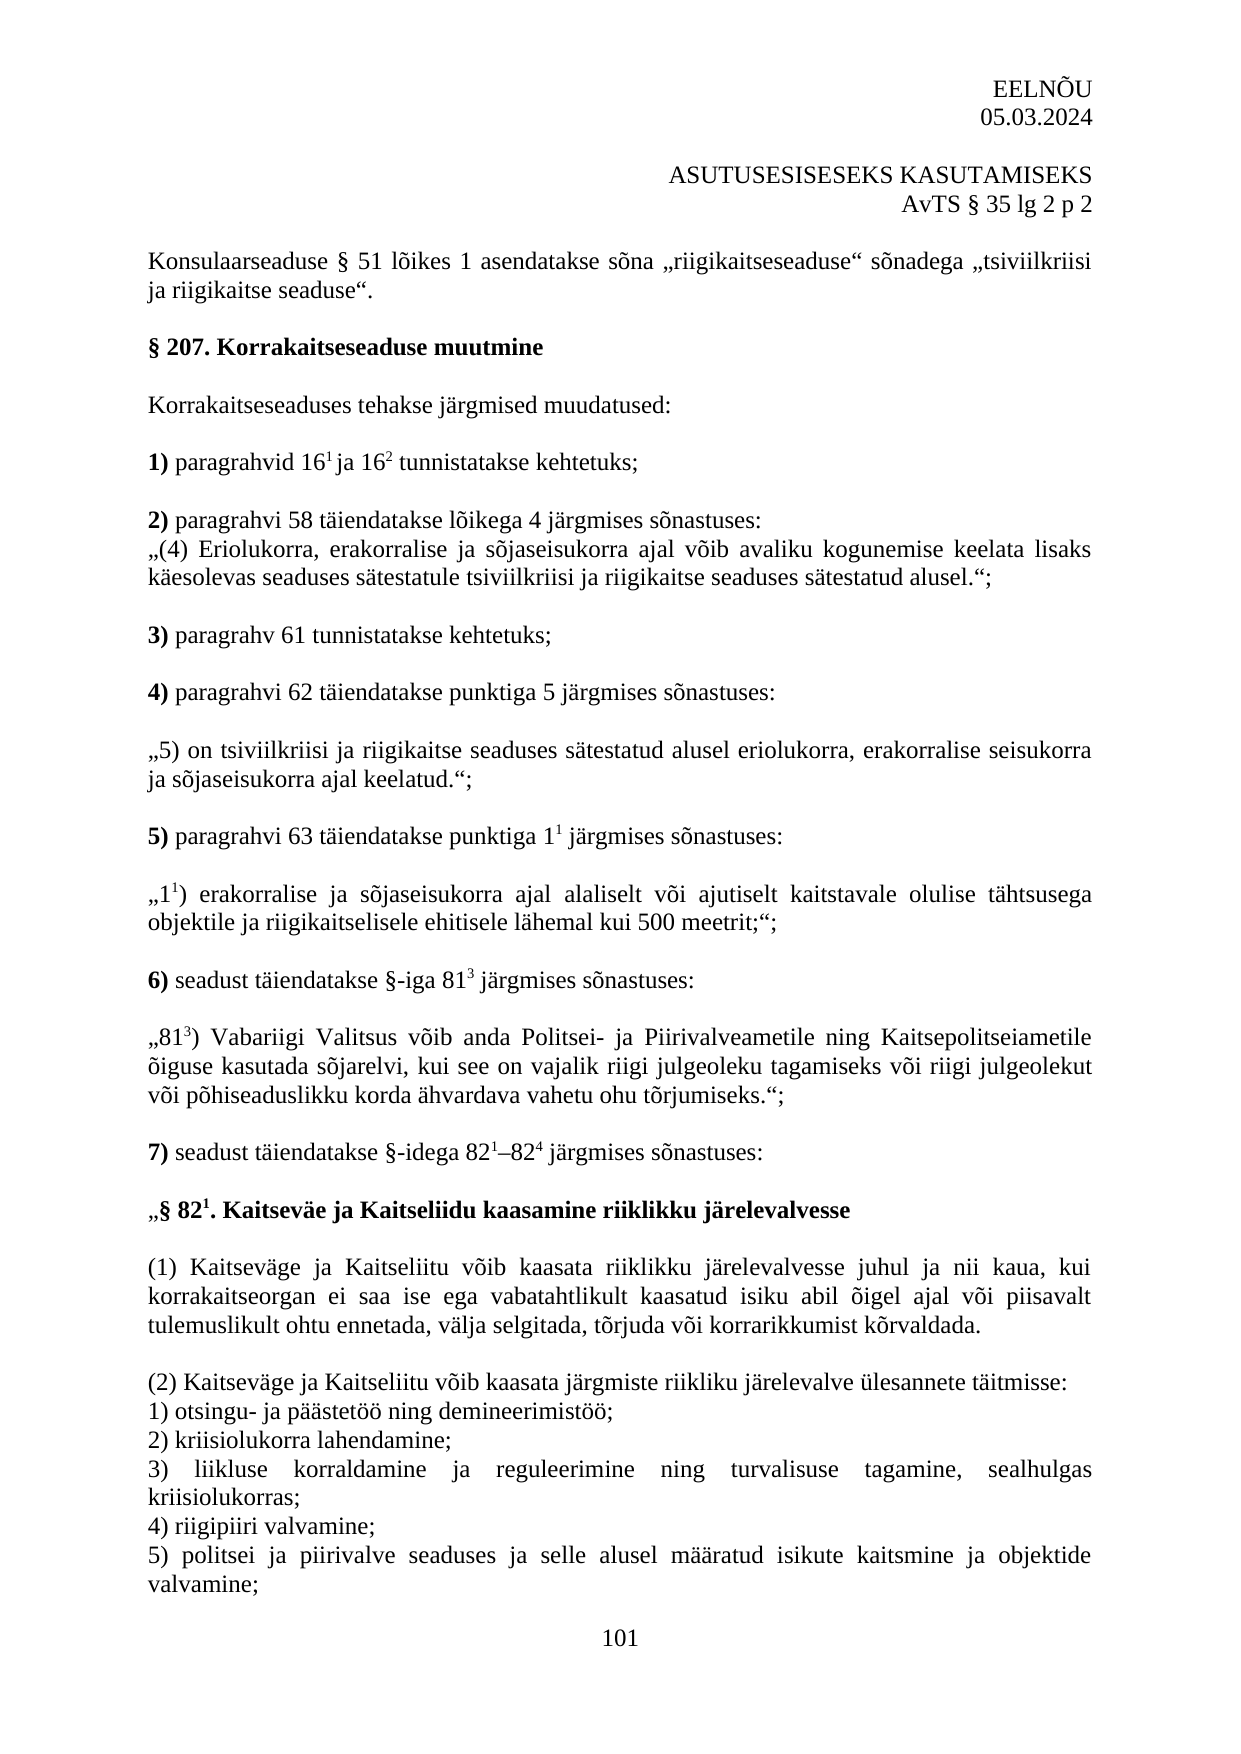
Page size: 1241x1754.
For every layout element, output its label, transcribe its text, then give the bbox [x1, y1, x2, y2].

text 2) kriisiolukorra lahendamine; [148, 1425, 1093, 1454]
text 3) paragrahv 61 tunnistatakse kehtetuks; [148, 620, 1093, 649]
text 5) politsei ja piirivalve seaduses ja selle alusel määratud isikute kaitsmine ja objektide valvamine; [148, 1540, 1093, 1597]
text „813) Vabariigi Valitsus võib anda Politsei- ja Piirivalveametile ning Kaitsepolitseiametile õiguse kasutada sõjarelvi, kui see on vajalik riigi julgeoleku tagamiseks või riigi julgeolekut või põhiseaduslikku korda ähvardava vahetu ohu tõrjumiseks.“; [148, 1022, 1093, 1109]
text Konsulaarseaduse § 51 lõikes 1 asendatakse sõna „riigikaitseseaduse“ sõnadega „tsiviilkriisi ja riigikaitse seaduse“. [148, 246, 1093, 304]
text 1) otsingu- ja päästetöö ning demineerimistöö; [148, 1396, 1093, 1425]
text 3) liikluse korraldamine ja reguleerimine ning turvalisuse tagamine, sealhulgas kriisiolukorras; [148, 1454, 1093, 1511]
text 6) seadust täiendatakse §-iga 813 järgmises sõnastuses: [148, 965, 1093, 994]
text § 207. Korrakaitseseaduse muutmine [148, 332, 1093, 361]
text „(4) Eriolukorra, erakorralise ja sõjaseisukorra ajal võib avaliku kogunemise keelata lisaks käesolevas seaduses sätestatule tsiviilkriisi ja riigikaitse seaduses sätestatud alusel.“; [148, 534, 1093, 591]
text „5) on tsiviilkriisi ja riigikaitse seaduses sätestatud alusel eriolukorra, erakorralise seisukorra ja sõjaseisukorra ajal keelatud.“; [148, 735, 1093, 792]
text 5) paragrahvi 63 täiendatakse punktiga 11 järgmises sõnastuses: [148, 821, 1093, 850]
text (1) Kaitseväge ja Kaitseliitu võib kaasata riiklikku järelevalvesse juhul ja nii kaua, kui korrakaitseorgan ei saa ise ega vabatahtlikult kaasatud isiku abil õigel ajal või piisavalt tulemuslikult ohtu ennetada, välja selgitada, tõrjuda või korrarikkumist kõrvaldada. [148, 1252, 1093, 1339]
text 4) paragrahvi 62 täiendatakse punktiga 5 järgmises sõnastuses: [148, 677, 1093, 706]
text „§ 821. Kaitseväe ja Kaitseliidu kaasamine riiklikku järelevalvesse [148, 1195, 1093, 1224]
text „11) erakorralise ja sõjaseisukorra ajal alaliselt või ajutiselt kaitstavale olulise tähtsusega objektile ja riigikaitselisele ehitisele lähemal kui 500 meetrit;“; [148, 879, 1093, 936]
text (2) Kaitseväge ja Kaitseliitu võib kaasata järgmiste riikliku järelevalve ülesannete täitmisse: [148, 1367, 1093, 1396]
text 4) riigipiiri valvamine; [148, 1511, 1093, 1540]
text 7) seadust täiendatakse §-idega 821–824 järgmises sõnastuses: [148, 1137, 1093, 1166]
text Korrakaitseseaduses tehakse järgmised muudatused: [148, 390, 1093, 419]
text 2) paragrahvi 58 täiendatakse lõikega 4 järgmises sõnastuses: [148, 505, 1093, 534]
text 1) paragrahvid 161 ja 162 tunnistatakse kehtetuks; [148, 447, 1093, 476]
